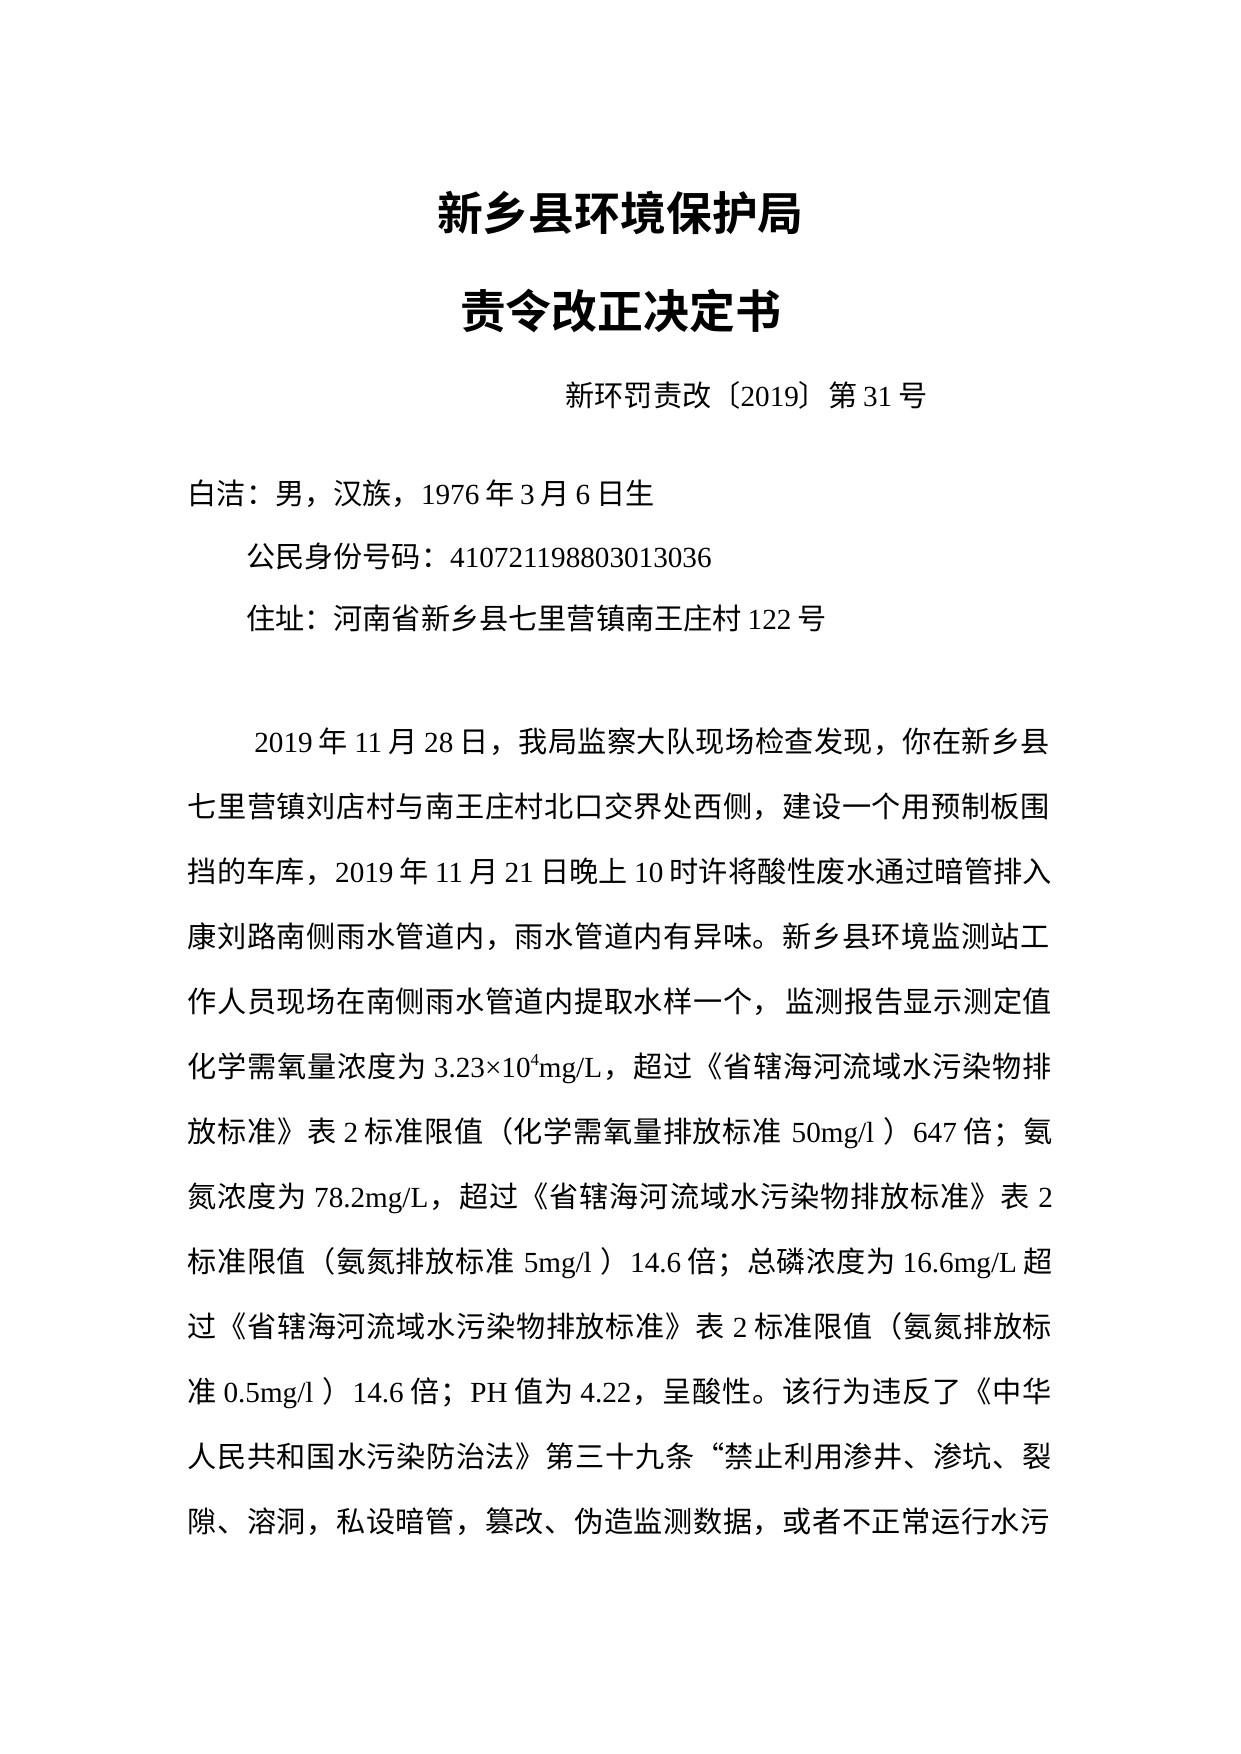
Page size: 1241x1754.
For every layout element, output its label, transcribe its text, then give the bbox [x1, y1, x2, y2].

text 责令改正决定书 新环罚责改〔2019〕第31号 [187, 259, 1053, 422]
text 新乡县环境保护局 [187, 162, 1053, 259]
text 白洁：男，汉族，1976年3月6日生 [187, 454, 1053, 517]
text 住址：河南省新乡县七里营镇南王庄村122号 [187, 579, 1053, 642]
text 公民身份号码：410721198803013036 [187, 517, 1053, 579]
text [187, 707, 1053, 1552]
